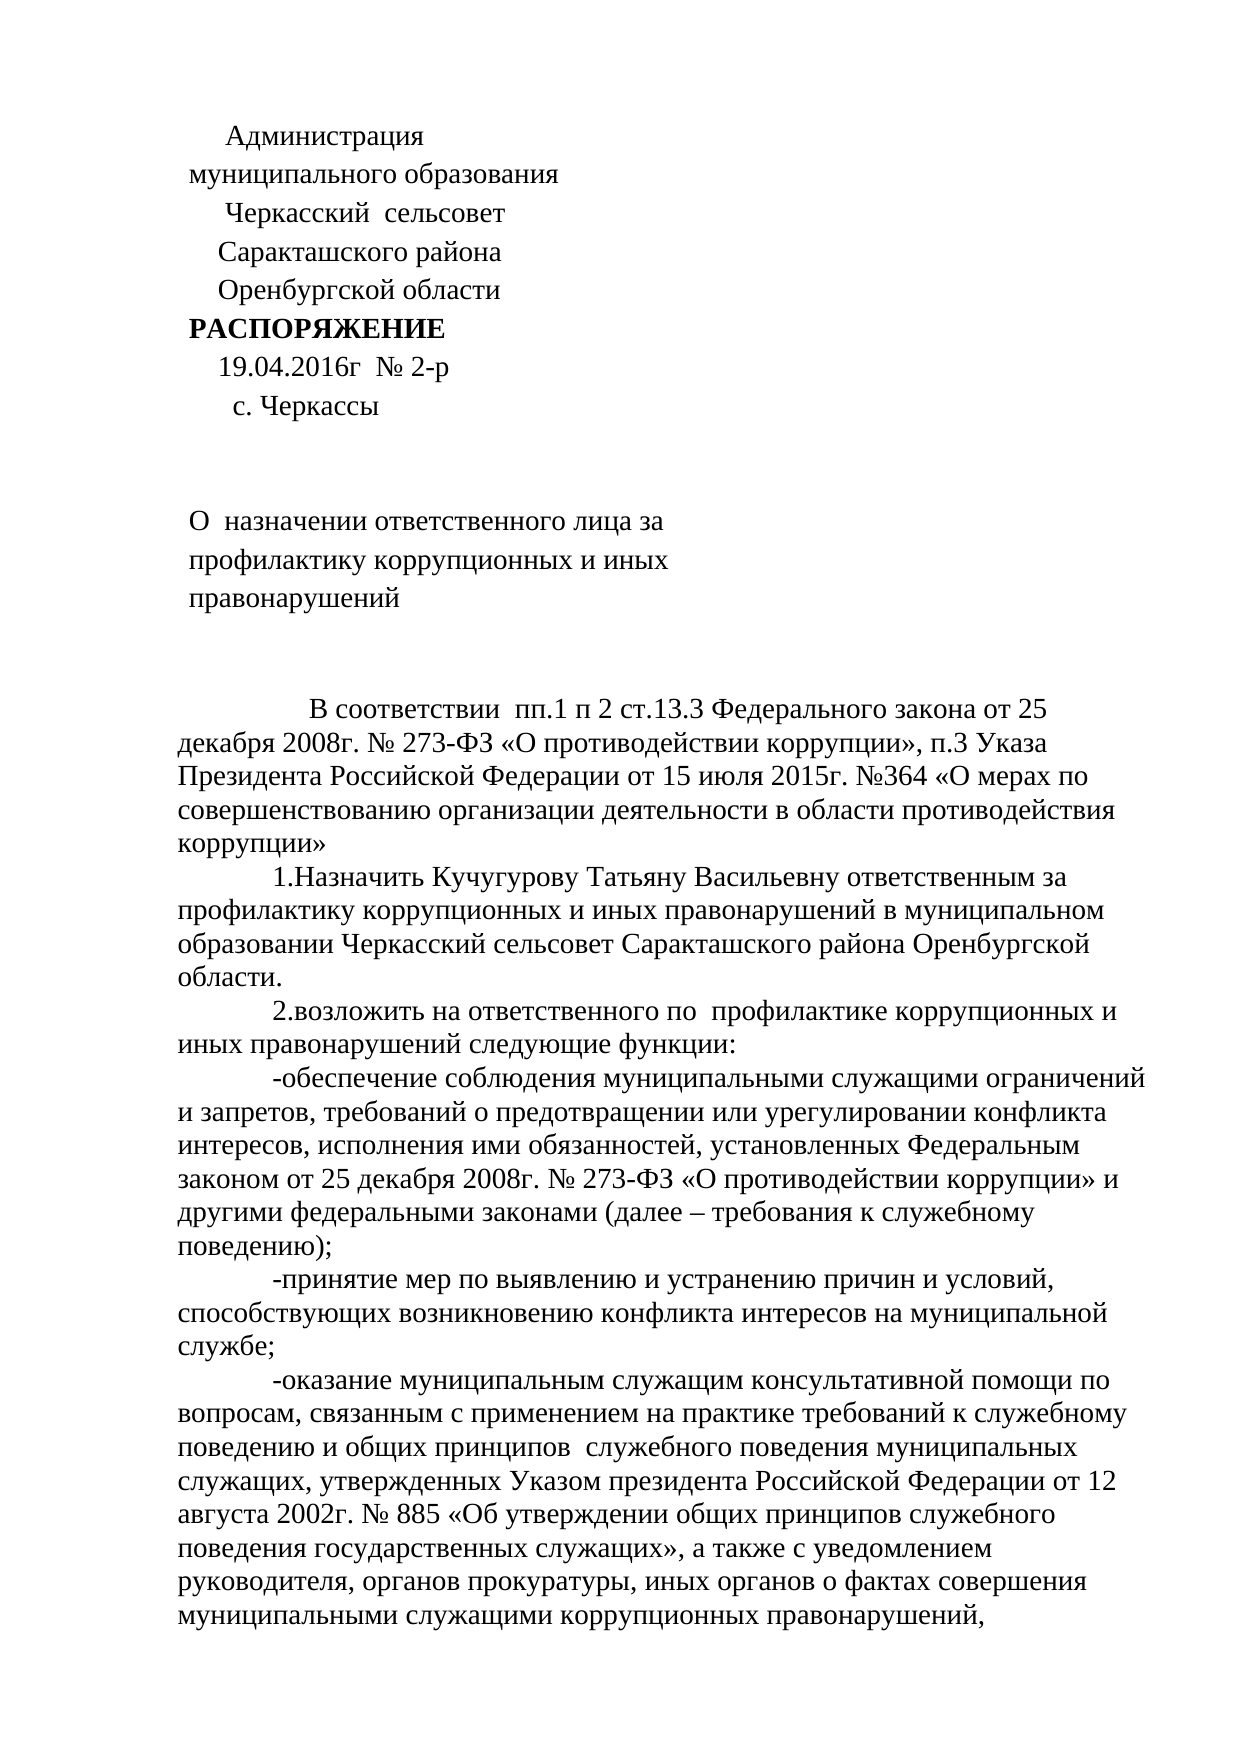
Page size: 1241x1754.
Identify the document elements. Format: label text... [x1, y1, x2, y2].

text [177, 1362, 1152, 1630]
text -обеспечение соблюдения муниципальными служащими ограничений и запретов, требований о предотвращении или урегулировании конфликта интересов, исполнения ими обязанностей, установленных Федеральным законом от 25 декабря 2008г. № 273-ФЗ «О противодействии коррупции» и другими федеральными законами (далее – требования к служебному поведению); [177, 1060, 1152, 1261]
table_header Администрация муниципального образования Черкасский сельсовет Саракташского района Оренбургской области РАСПОРЯЖЕНИЕ 19.04.2016г № 2-р с. Черкассы О назначении ответственного лица за профилактику коррупционных и иных правонарушений [177, 118, 713, 658]
text 2.возложить на ответственного по профилактике коррупционных и иных правонарушений следующие функции: [177, 993, 1152, 1060]
text -принятие мер по выявлению и устранению причин и условий, способствующих возникновению конфликта интересов на муниципальной службе; [177, 1261, 1152, 1362]
text 1.Назначить Кучугурову Татьяну Васильевну ответственным за профилактику коррупционных и иных правонарушений в муниципальном образовании Черкасский сельсовет Саракташского района Оренбургской области. [177, 859, 1152, 993]
text В соответствии пп.1 п 2 ст.13.3 Федерального закона от 25 декабря 2008г. № 273-ФЗ «О противодействии коррупции», п.3 Указа Президента Российской Федерации от 15 июля 2015г. №364 «О мерах по совершенствованию организации деятельности в области противодействия коррупции» [177, 691, 1152, 859]
